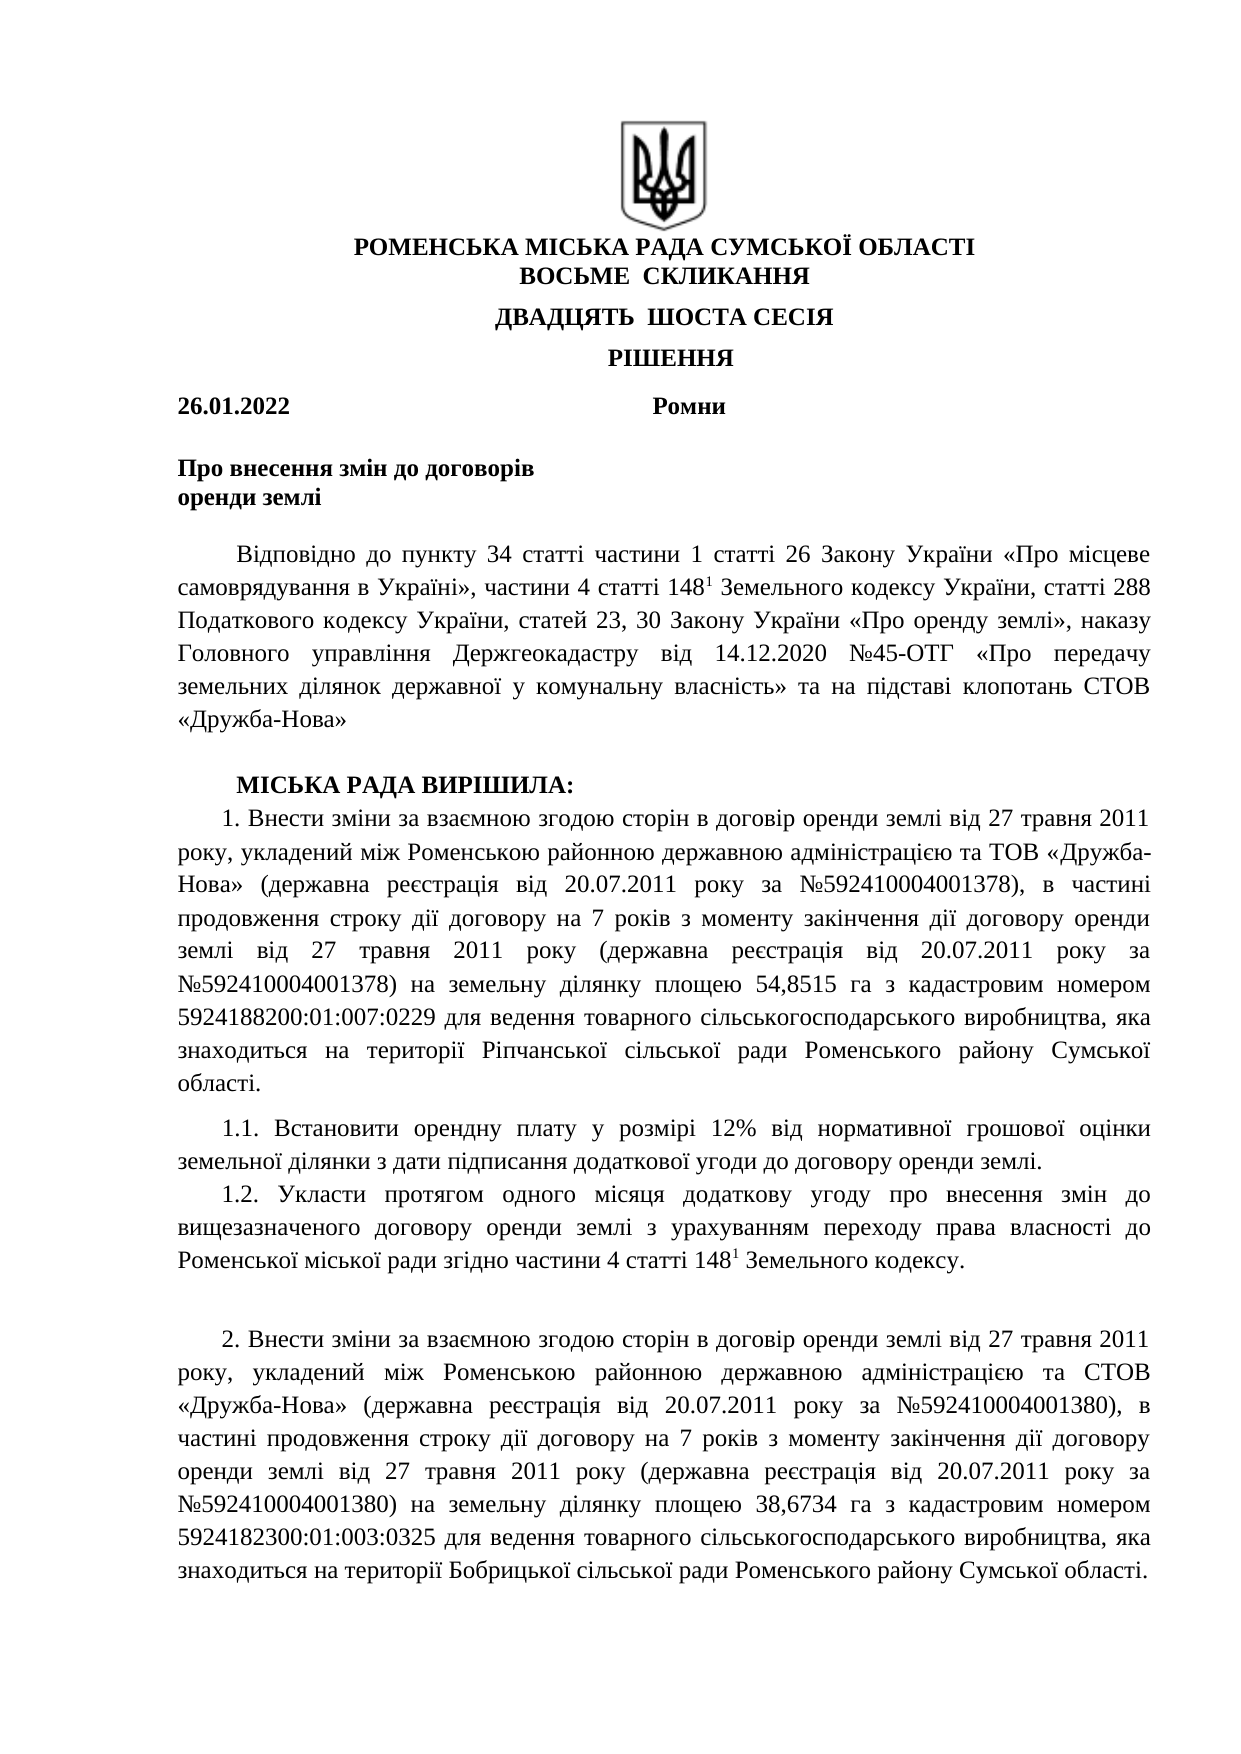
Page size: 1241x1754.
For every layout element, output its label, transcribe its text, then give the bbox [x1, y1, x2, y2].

text Відповідно до пункту 34 статті частини 1 статті 26 Закону України «Про місцеве самоврядування в Україні», частини 4 статті 1481 Земельного кодексу України, статті 288 Податкового кодексу України, статей 23, 30 Закону України «Про оренду землі», наказу Головного управління Держгеокадастру від 14.12.2020 №45-ОТГ «Про передачу земельних ділянок державної у комунальну власність» та на підставі клопотань СТОВ «Дружба-Нова» [177, 539, 1152, 733]
picture [618, 118, 711, 233]
text ДВАДЦЯТЬ ШОСТА СЕСІЯ [177, 302, 1152, 331]
text 1.1. Встановити орендну плату у розмірі 12% від нормативної грошової оцінки земельної ділянки з дати підписання додаткової угоди до договору оренди землі. [177, 1113, 1152, 1175]
text МІСЬКА РАДА ВИРІШИЛА: [177, 771, 1152, 799]
text 1. Внести зміни за взаємною згодою сторін в договір оренди землі від 27 травня 2011 року, укладений між Роменською районною державною адміністрацією та ТОВ «Дружба-Нова» (державна реєстрація від 20.07.2011 року за №592410004001378), в частині продовження строку дії договору на 7 років з моменту закінчення дії договору оренди землі від 27 травня 2011 року (державна реєстрація від 20.07.2011 року за №592410004001378) на земельну ділянку площею 54,8515 га з кадастровим номером 5924188200:01:007:0229 для ведення товарного сільськогосподарського виробництва, яка знаходиться на території Ріпчанської сільської ради Роменського району Сумської області. [177, 803, 1152, 1096]
text Про внесення змін до договорів [177, 453, 664, 482]
text 26.01.2022 Ромни [177, 391, 1152, 420]
text РОМЕНСЬКА МІСЬКА РАДА СУМСЬКОЇ ОБЛАСТІ [177, 232, 1152, 261]
text оренди землі [177, 482, 664, 511]
text РІШЕННЯ [177, 343, 1152, 372]
text 2. Внести зміни за взаємною згодою сторін в договір оренди землі від 27 травня 2011 року, укладений між Роменською районною державною адміністрацією та СТОВ «Дружба-Нова» (державна реєстрація від 20.07.2011 року за №592410004001380), в частині продовження строку дії договору на 7 років з моменту закінчення дії договору оренди землі від 27 травня 2011 року (державна реєстрація від 20.07.2011 року за №592410004001380) на земельну ділянку площею 38,6734 га з кадастровим номером 5924182300:01:003:0325 для ведення товарного сільськогосподарського виробництва, яка знаходиться на території Бобрицької сільської ради Роменського району Сумської області. [177, 1324, 1152, 1584]
text 1.2. Укласти протягом одного місяця додаткову угоду про внесення змін до вищезазначеного договору оренди землі з урахуванням переходу права власності до Роменської міської ради згідно частини 4 статті 1481 Земельного кодексу. [177, 1179, 1152, 1274]
text ВОСЬМЕ СКЛИКАННЯ [177, 261, 1152, 290]
